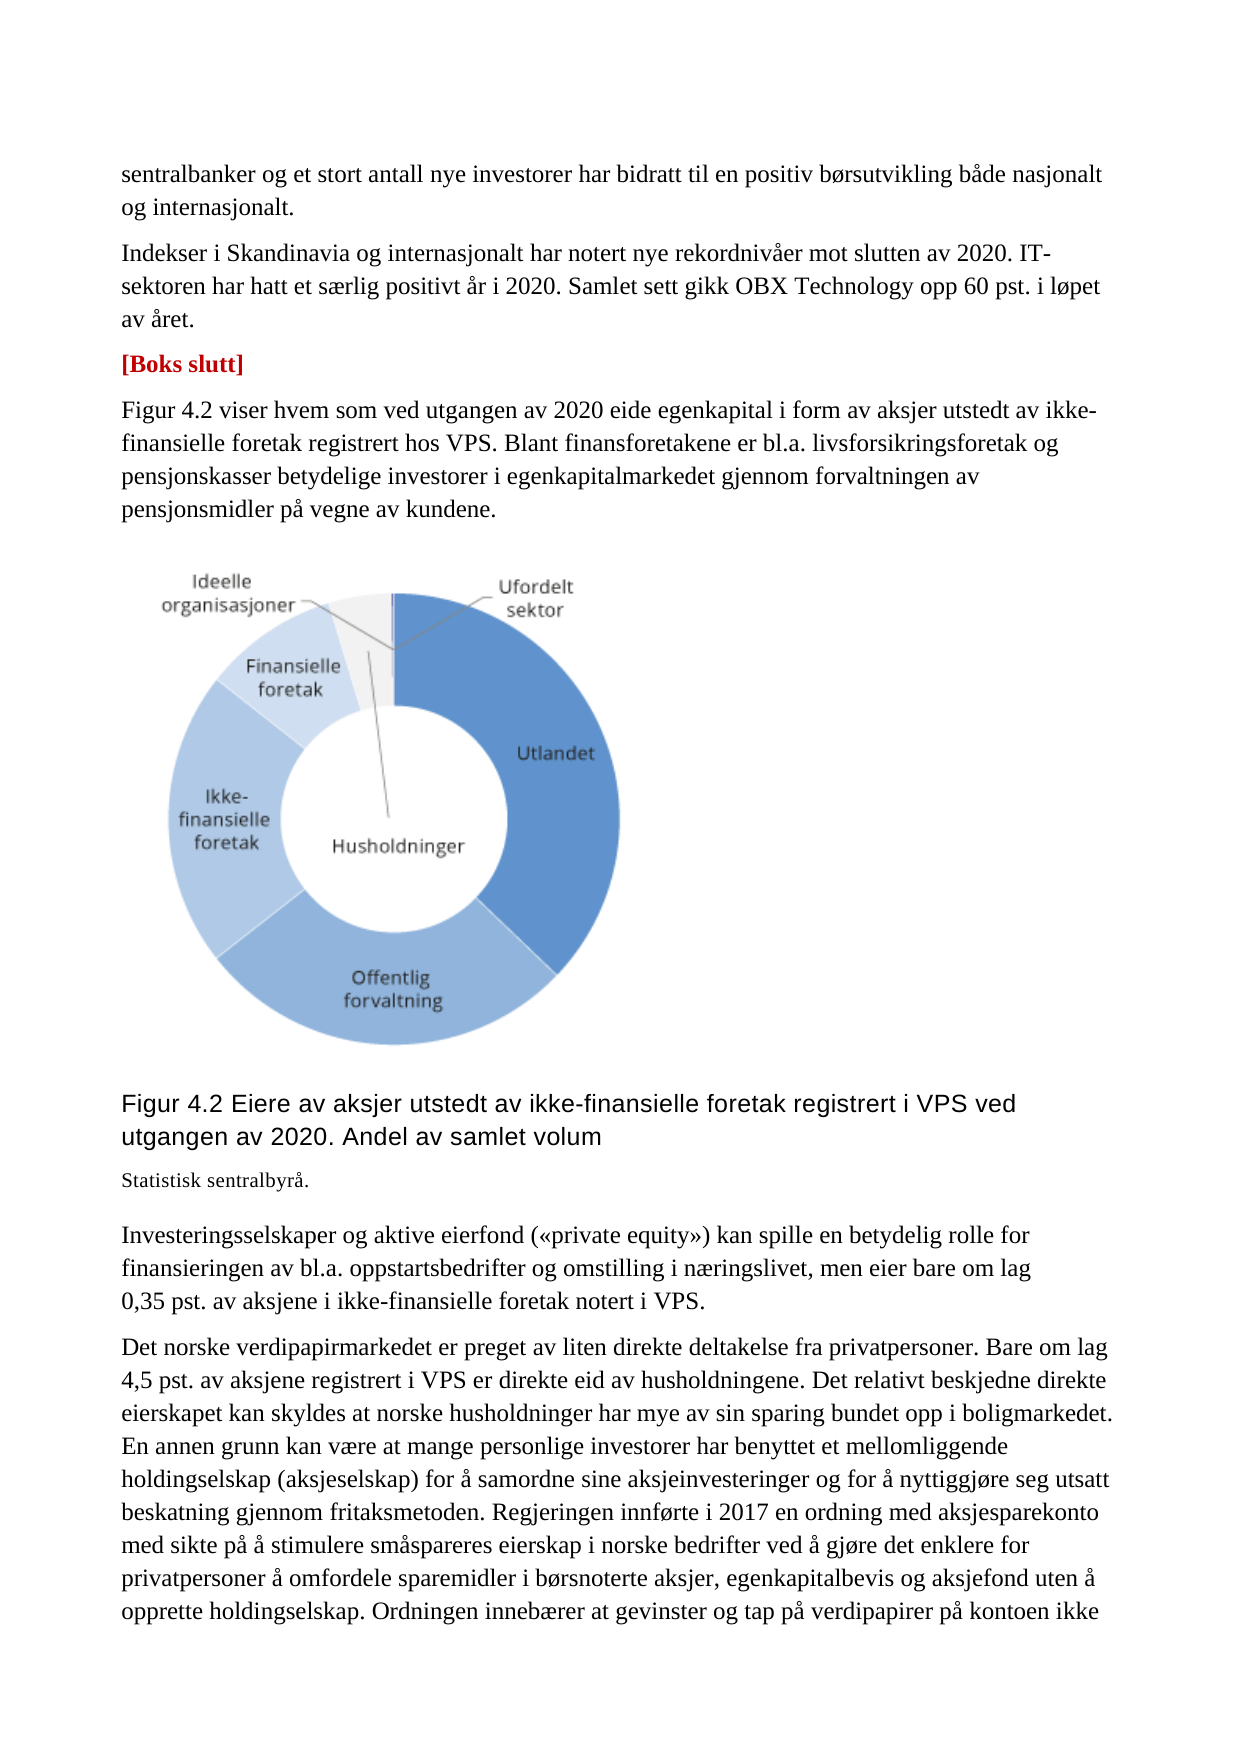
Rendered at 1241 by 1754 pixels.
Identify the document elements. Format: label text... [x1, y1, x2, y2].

text Eiere av aksjer utstedt av ikke-finansielle foretak registrert i VPS ved utgangen av 2020. Andel av samlet volum [121, 1089, 1119, 1151]
text Investeringsselskaper og aktive eierfond («private equity») kan spille en betydelig rolle for finansieringen av bl.a. oppstartsbedrifter og omstilling i næringslivet, men eier bare om lag 0,35 pst. av aksjene i ikke-finansielle foretak notert i VPS. [121, 1220, 1119, 1315]
text Figur 4.2 viser hvem som ved utgangen av 2020 eide egenkapital i form av aksjer utstedt av ikke-finansielle foretak registrert hos VPS. Blant finansforetakene er bl.a. livsforsikringsforetak og pensjonskasser betydelige investorer i egenkapitalmarkedet gjennom forvaltningen av pensjonsmidler på vegne av kundene. [121, 395, 1119, 523]
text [121, 159, 1119, 221]
text Statistisk sentralbyrå. [121, 1168, 1119, 1192]
picture [121, 539, 660, 1073]
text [121, 1332, 1119, 1625]
text Indekser i Skandinavia og internasjonalt har notert nye rekordnivåer mot slutten av 2020. IT-sektoren har hatt et særlig positivt år i 2020. Samlet sett gikk OBX Technology opp 60 pst. i løpet av året. [121, 238, 1119, 333]
text [Boks slutt] [121, 349, 1119, 378]
